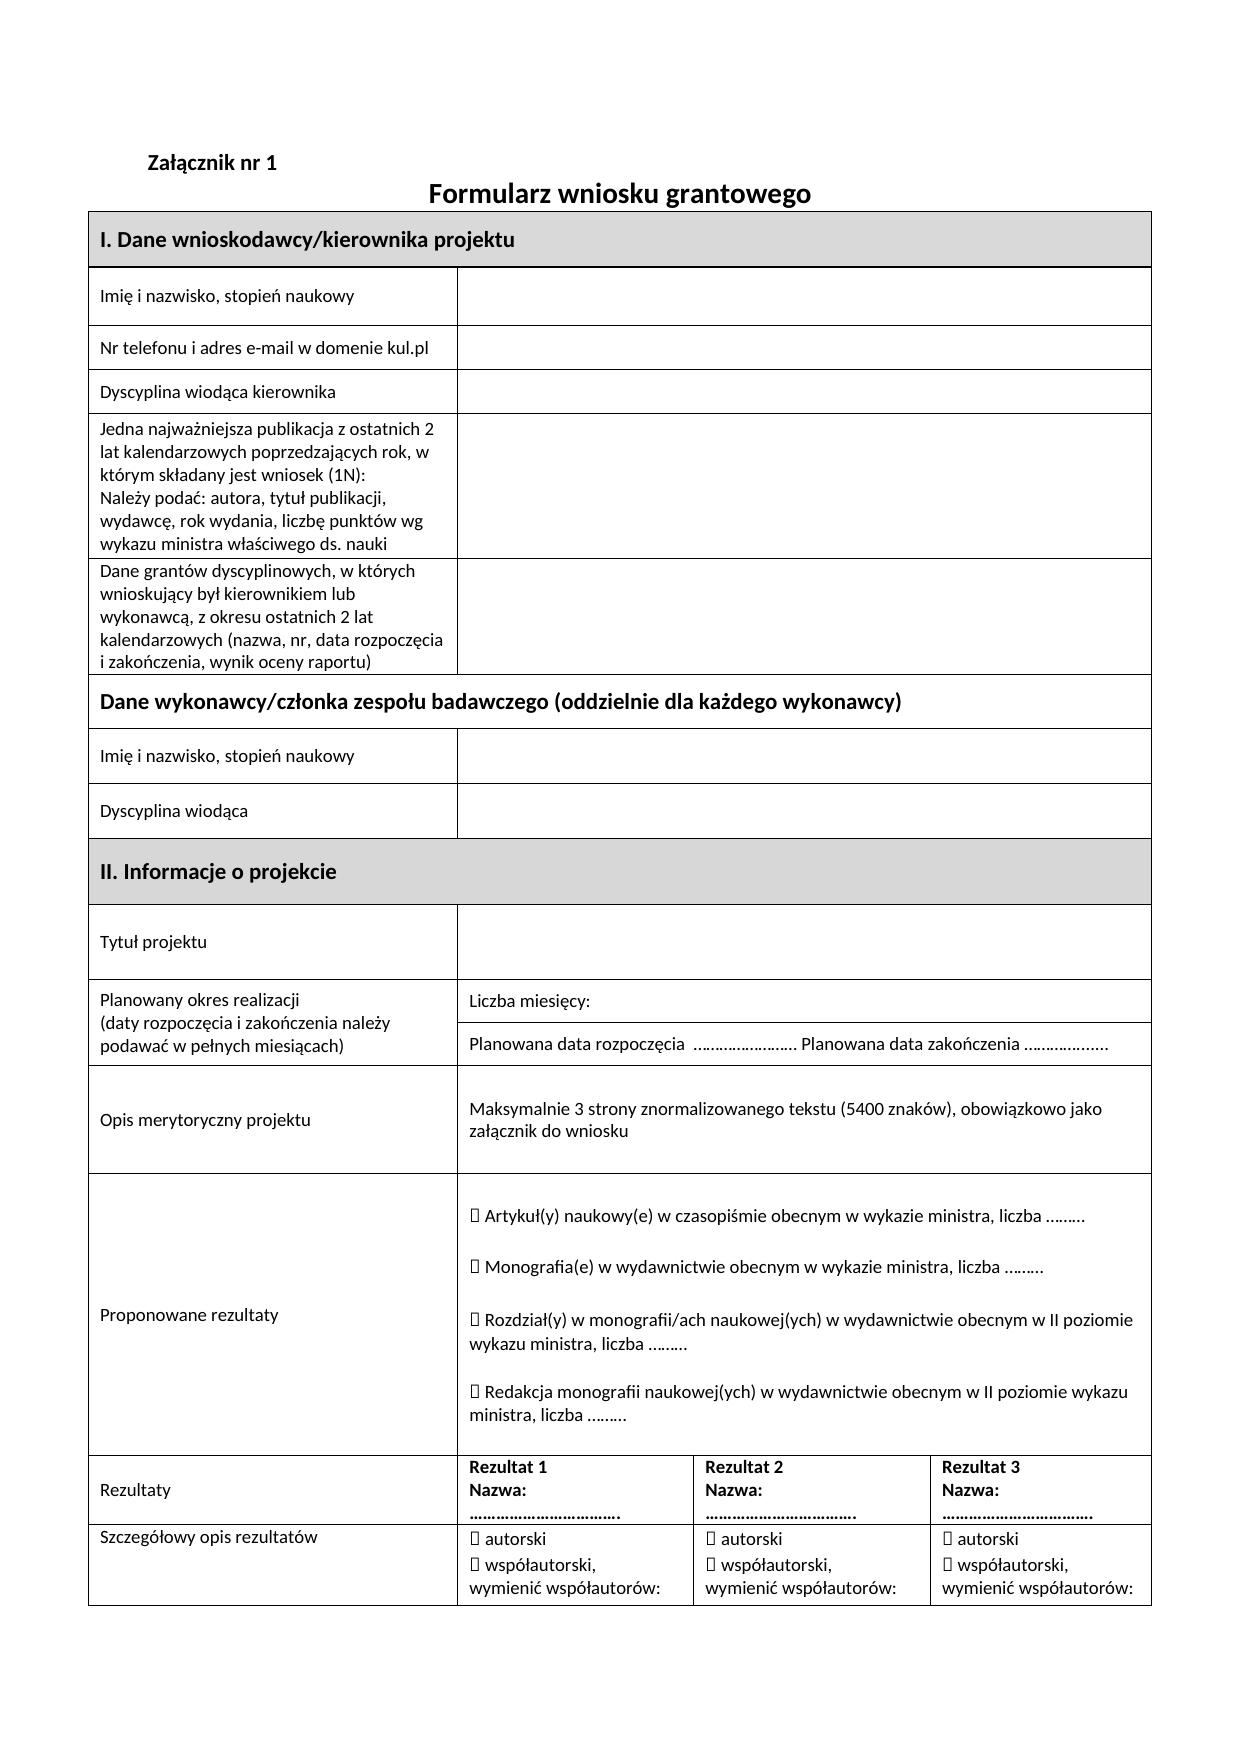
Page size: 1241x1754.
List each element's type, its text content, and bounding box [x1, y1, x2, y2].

table_cell Imię i nazwisko, stopień naukowy [89, 268, 457, 325]
table_cell Rezultaty [89, 1456, 457, 1524]
table_cell Dane wykonawcy/członka zespołu badawczego (oddzielnie dla każdego wykonawcy) [89, 675, 1151, 728]
table_cell Planowany okres realizacji (daty rozpoczęcia i zakończenia należy podawać w pełnych miesiącach) [89, 980, 457, 1065]
table_cell Opis merytoryczny projektu [89, 1066, 457, 1173]
table_cell Tytuł projektu [89, 905, 457, 979]
table_cell Proponowane rezultaty [89, 1174, 457, 1454]
table_cell Planowana data rozpoczęcia …………………… Planowana data zakończenia …………....... [458, 1023, 1151, 1065]
table_cell Dane grantów dyscyplinowych, w których wnioskujący był kierownikiem lub wykonawcą, z okresu ostatnich 2 lat kalendarzowych (nazwa, nr, data rozpoczęcia i zakończenia, wynik oceny raportu) [89, 559, 457, 674]
table_cell [458, 268, 1151, 325]
table_cell [458, 559, 1151, 674]
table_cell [458, 1525, 693, 1605]
table_cell Maksymalnie 3 strony znormalizowanego tekstu (5400 znaków), obowiązkowo jako załącznik do wniosku [458, 1066, 1151, 1173]
table_cell Liczba miesięcy: [458, 980, 1151, 1022]
table_cell [458, 370, 1151, 413]
table_cell [458, 729, 1151, 783]
table_cell Rezultat 3 Nazwa: ……………………………. [931, 1456, 1151, 1524]
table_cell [931, 1525, 1151, 1605]
table_header I. Dane wnioskodawcy/kierownika projektu [89, 212, 1151, 266]
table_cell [694, 1525, 930, 1605]
table_cell Dyscyplina wiodąca kierownika [89, 370, 457, 413]
text Załącznik nr 1 [148, 148, 1093, 176]
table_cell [89, 1525, 457, 1605]
table_cell [458, 326, 1151, 369]
table_cell Rezultat 1 Nazwa: ……………………………. [458, 1456, 693, 1524]
table_cell [458, 784, 1151, 838]
table_cell Jedna najważniejsza publikacja z ostatnich 2 lat kalendarzowych poprzedzających rok, w którym składany jest wniosek (1N): Należy podać: autora, tytuł publikacji, wydawcę, rok wydania, liczbę punktów wg wykazu ministra właściwego ds. nauki [89, 414, 457, 558]
table_cell [458, 414, 1151, 558]
table_cell [458, 905, 1151, 979]
table_cell II. Informacje o projekcie [89, 839, 1151, 904]
table_cell Rezultat 2 Nazwa: ……………………………. [694, 1456, 930, 1524]
table_cell Nr telefonu i adres e-mail w domenie kul.pl [89, 326, 457, 369]
table_cell  Artykuł(y) naukowy(e) w czasopiśmie obecnym w wykazie ministra, liczba ………  Monografia(e) w wydawnictwie obecnym w wykazie ministra, liczba ………  Rozdział(y) w monografii/ach naukowej(ych) w wydawnictwie obecnym w II poziomie wykazu ministra, liczba ………  Redakcja monografii naukowej(ych) w wydawnictwie obecnym w II poziomie wykazu ministra, liczba ……… [458, 1174, 1151, 1454]
table_cell Dyscyplina wiodąca [89, 784, 457, 838]
table_cell Imię i nazwisko, stopień naukowy [89, 729, 457, 783]
text Formularz wniosku grantowego [148, 176, 1093, 211]
